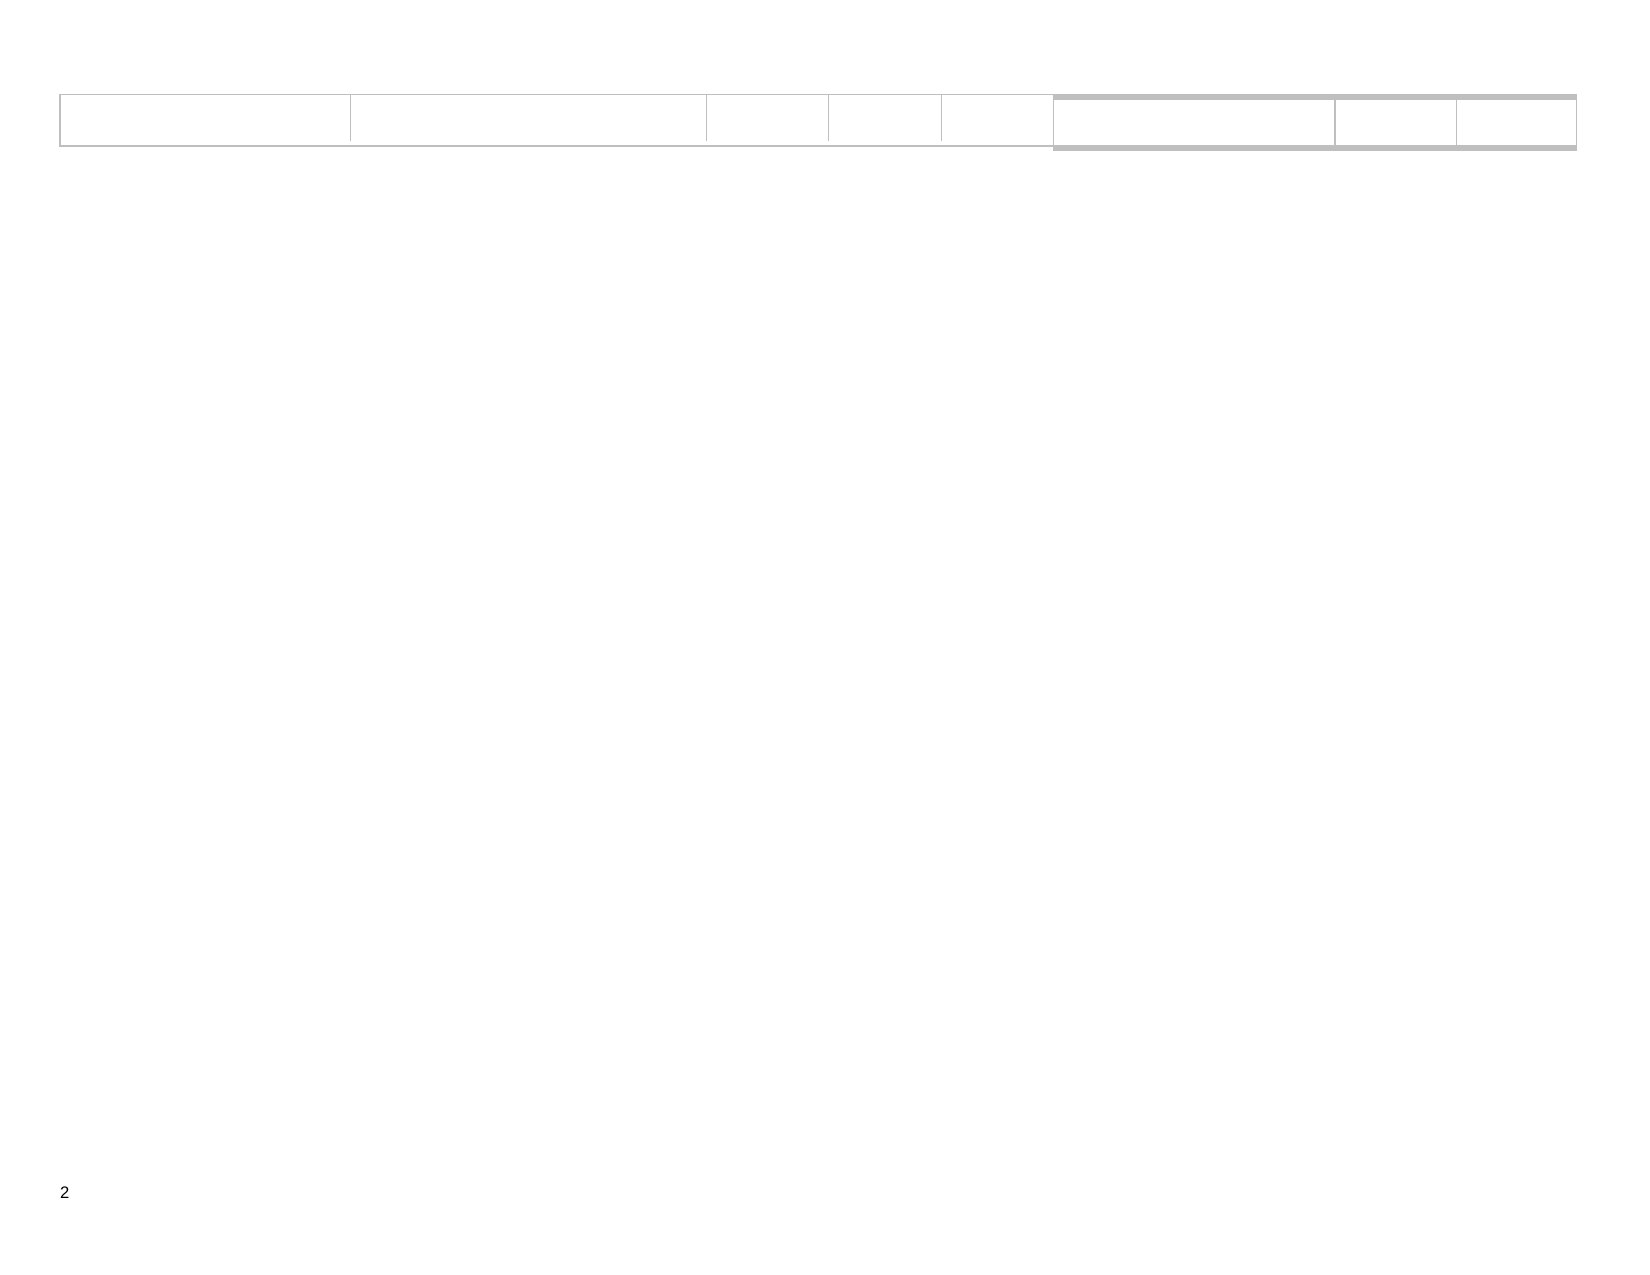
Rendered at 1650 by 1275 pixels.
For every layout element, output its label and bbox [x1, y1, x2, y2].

table_cell [1457, 100, 1576, 145]
table_cell [1054, 100, 1334, 145]
table_cell [1336, 100, 1456, 145]
